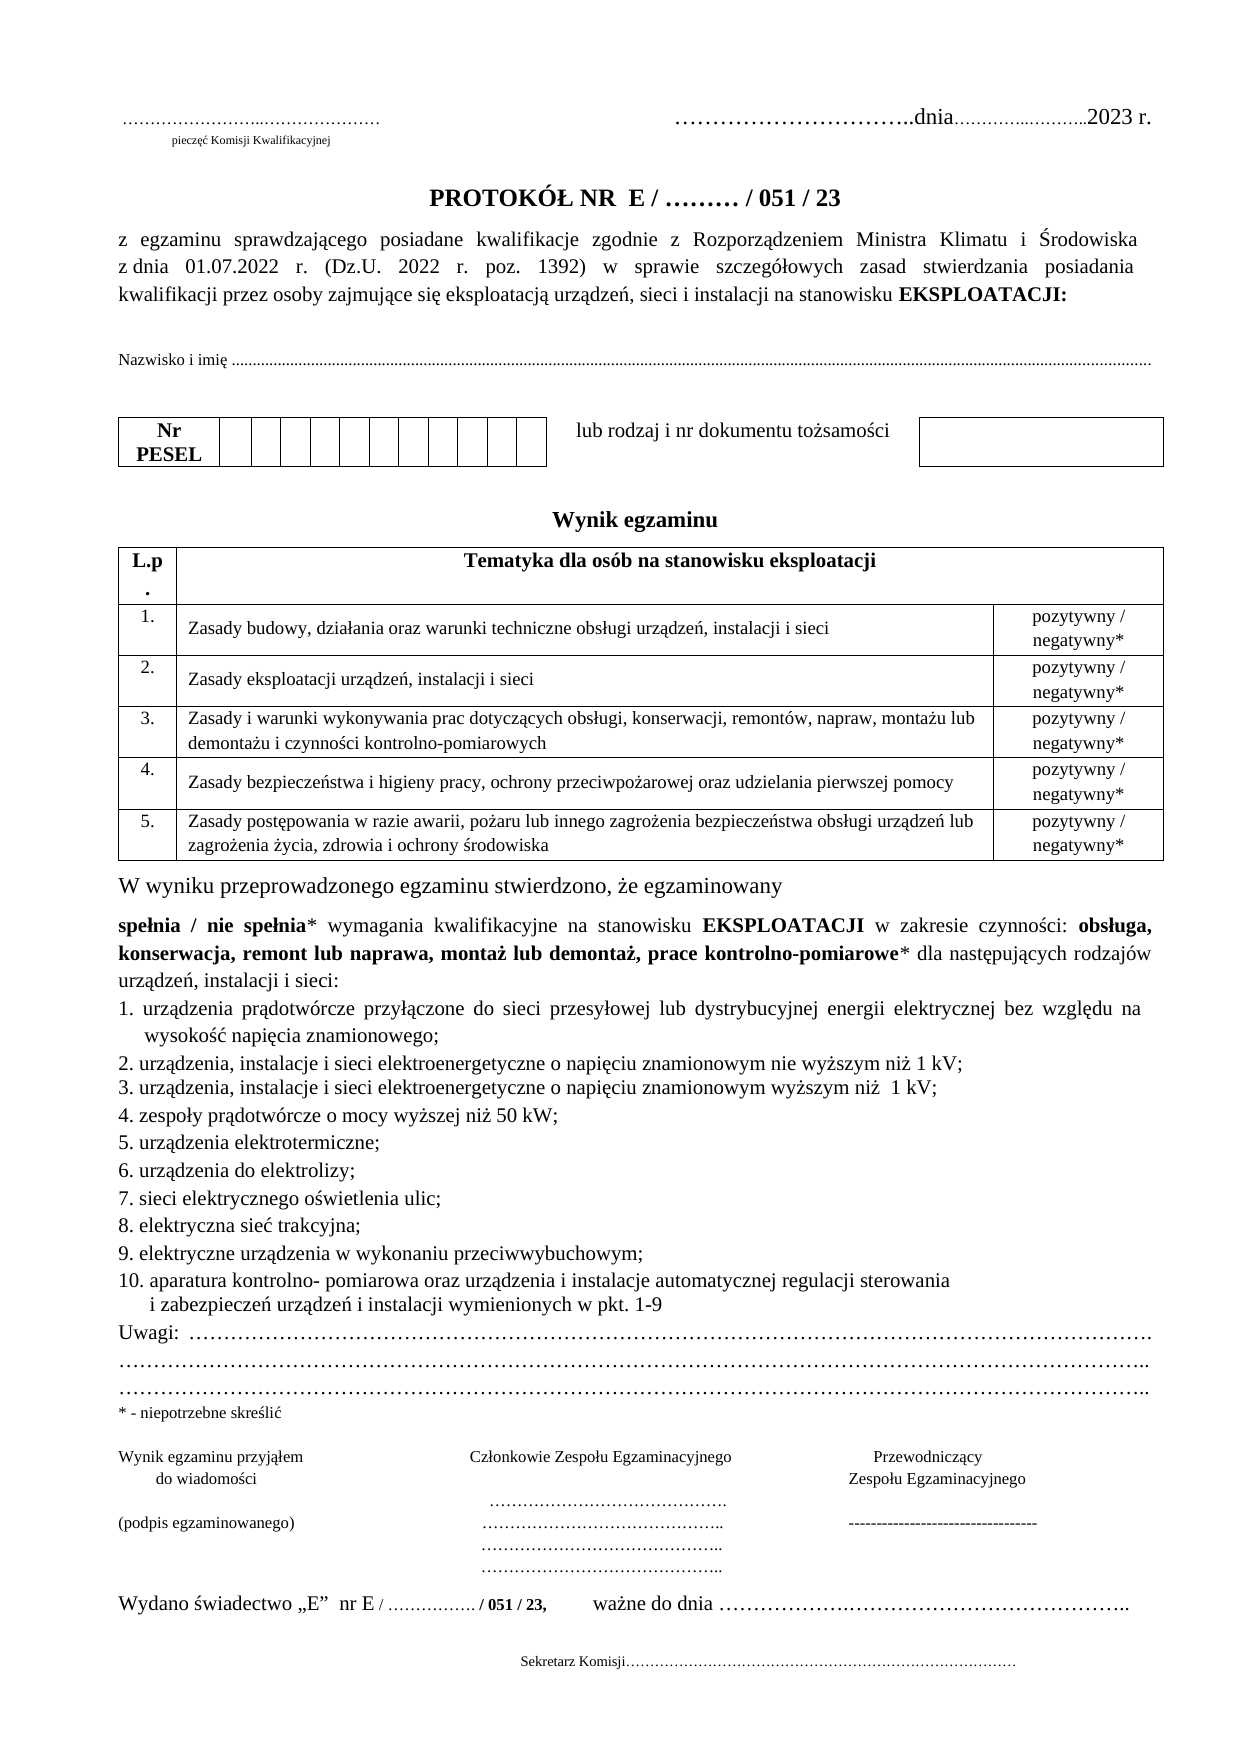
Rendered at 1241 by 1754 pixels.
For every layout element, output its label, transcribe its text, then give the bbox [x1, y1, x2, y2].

table_cell pozytywny / negatywny* [994, 758, 1163, 808]
table_header [517, 418, 546, 466]
table_header [920, 418, 1163, 466]
table_cell 4. [119, 758, 176, 808]
text 10. aparatura kontrolno- pomiarowa oraz urządzenia i instalacje automatycznej regulacji sterowania [118, 1268, 1152, 1292]
table_header [220, 418, 251, 466]
table_header [458, 418, 487, 466]
text z egzaminu sprawdzającego posiadane kwalifikacje zgodnie z Rozporządzeniem Ministra Klimatu i Środowiska z dnia 01.07.2022 r. (Dz.U. 2022 r. poz. 1392) w sprawie szczegółowych zasad stwierdzania posiadania kwalifikacji przez osoby zajmujące się eksploatacją urządzeń, sieci i instalacji na stanowisku EKSPLOATACJI: [118, 227, 1152, 306]
table_header [281, 418, 310, 466]
text (podpis egzaminowanego) …………………………………….. ---------------------------------- [118, 1513, 1152, 1532]
text W wyniku przeprowadzonego egzaminu stwierdzono, że egzaminowany [118, 872, 1152, 898]
table_header L.p. [119, 548, 176, 603]
table_cell 5. [119, 810, 176, 860]
text ……………………..………………… …………………………..dnia…………..………..2023 r. [118, 103, 1152, 129]
text i zabezpieczeń urządzeń i instalacji wymienionych w pkt. 1-9 [118, 1292, 1152, 1316]
table_cell pozytywny / negatywny* [994, 707, 1163, 757]
text 9. elektryczne urządzenia w wykonaniu przeciwwybuchowym; [118, 1241, 1152, 1265]
table_header [370, 418, 398, 466]
table_cell pozytywny / negatywny* [994, 656, 1163, 706]
text 1. urządzenia prądotwórcze przyłączone do sieci przesyłowej lub dystrybucyjnej energii elektrycznej bez względu na wysokość napięcia znamionowego; [118, 996, 1152, 1047]
table_cell 2. [119, 656, 176, 706]
table_header [488, 418, 516, 466]
table_cell pozytywny / negatywny* [994, 810, 1163, 860]
text pieczęć Komisji Kwalifikacyjnej [118, 133, 1152, 157]
text Wynik egzaminu przyjąłem Członkowie Zespołu Egzaminacyjnego Przewodniczący [118, 1447, 1152, 1466]
text do wiadomości Zespołu Egzaminacyjnego [118, 1469, 1152, 1488]
text Wynik egzaminu [118, 506, 1152, 532]
table_cell Zasady i warunki wykonywania prac dotyczących obsługi, konserwacji, remontów, napraw, montażu lub demontażu i czynności kontrolno-pomiarowych [177, 707, 993, 757]
table_header Nr PESEL [119, 418, 219, 466]
text 7. sieci elektrycznego oświetlenia ulic; [118, 1185, 1152, 1209]
text * - niepotrzebne skreślić [118, 1403, 1152, 1422]
table_header [311, 418, 339, 466]
table_cell Zasady eksploatacji urządzeń, instalacji i sieci [177, 656, 993, 706]
text Wydano świadectwo „E” nr E / ……………. / 051 / 23, ważne do dnia ……………….………………………………….. [118, 1591, 1152, 1615]
text Nazwisko i imię [118, 350, 1152, 369]
text 2. urządzenia, instalacje i sieci elektroenergetyczne o napięciu znamionowym nie wyższym niż 1 kV; [118, 1051, 1152, 1075]
text ……………………………………. [118, 1491, 1152, 1510]
text spełnia / nie spełnia* wymagania kwalifikacyjne na stanowisku EKSPLOATACJI w zakresie czynności: obsługa, konserwacja, remont lub naprawa, montaż lub demontaż, prace kontrolno-pomiarowe* dla następujących rodzajów urządzeń, instalacji i sieci: [118, 913, 1152, 992]
text PROTOKÓŁ NR E / ……… / 051 / 23 [118, 183, 1152, 212]
text 5. urządzenia elektrotermiczne; [118, 1130, 1152, 1154]
table_cell 3. [119, 707, 176, 757]
table_cell Zasady budowy, działania oraz warunki techniczne obsługi urządzeń, instalacji i sieci [177, 605, 993, 655]
table_header [399, 418, 428, 466]
table_header lub rodzaj i nr dokumentu tożsamości [547, 417, 919, 466]
text …………………………………….. [118, 1557, 1152, 1576]
table_cell pozytywny / negatywny* [994, 605, 1163, 655]
text 6. urządzenia do elektrolizy; [118, 1158, 1152, 1182]
table_cell Zasady bezpieczeństwa i higieny pracy, ochrony przeciwpożarowej oraz udzielania pierwszej pomocy [177, 758, 993, 808]
text Uwagi: …………………………………………………………………………………………………………………………. ………………………………………………………………………………………………………………………………….. ………………………………………………………………………………………………………………………………….. [118, 1320, 1152, 1399]
table_header Tematyka dla osób na stanowisku eksploatacji [177, 548, 1163, 603]
table_header [429, 418, 457, 466]
text 3. urządzenia, instalacje i sieci elektroenergetyczne o napięciu znamionowym wyższym niż 1 kV; [118, 1075, 1152, 1099]
table_cell 1. [119, 605, 176, 655]
text 8. elektryczna sieć trakcyjna; [118, 1213, 1152, 1237]
text …………………………………….. [118, 1534, 1152, 1554]
text 4. zespoły prądotwórcze o mocy wyższej niż 50 kW; [118, 1103, 1152, 1127]
table_cell Zasady postępowania w razie awarii, pożaru lub innego zagrożenia bezpieczeństwa obsługi urządzeń lub zagrożenia życia, zdrowia i ochrony środowiska [177, 810, 993, 860]
table_header [340, 418, 369, 466]
text Sekretarz Komisji……………………………………………………………………… [118, 1653, 1152, 1682]
table_header [252, 418, 280, 466]
